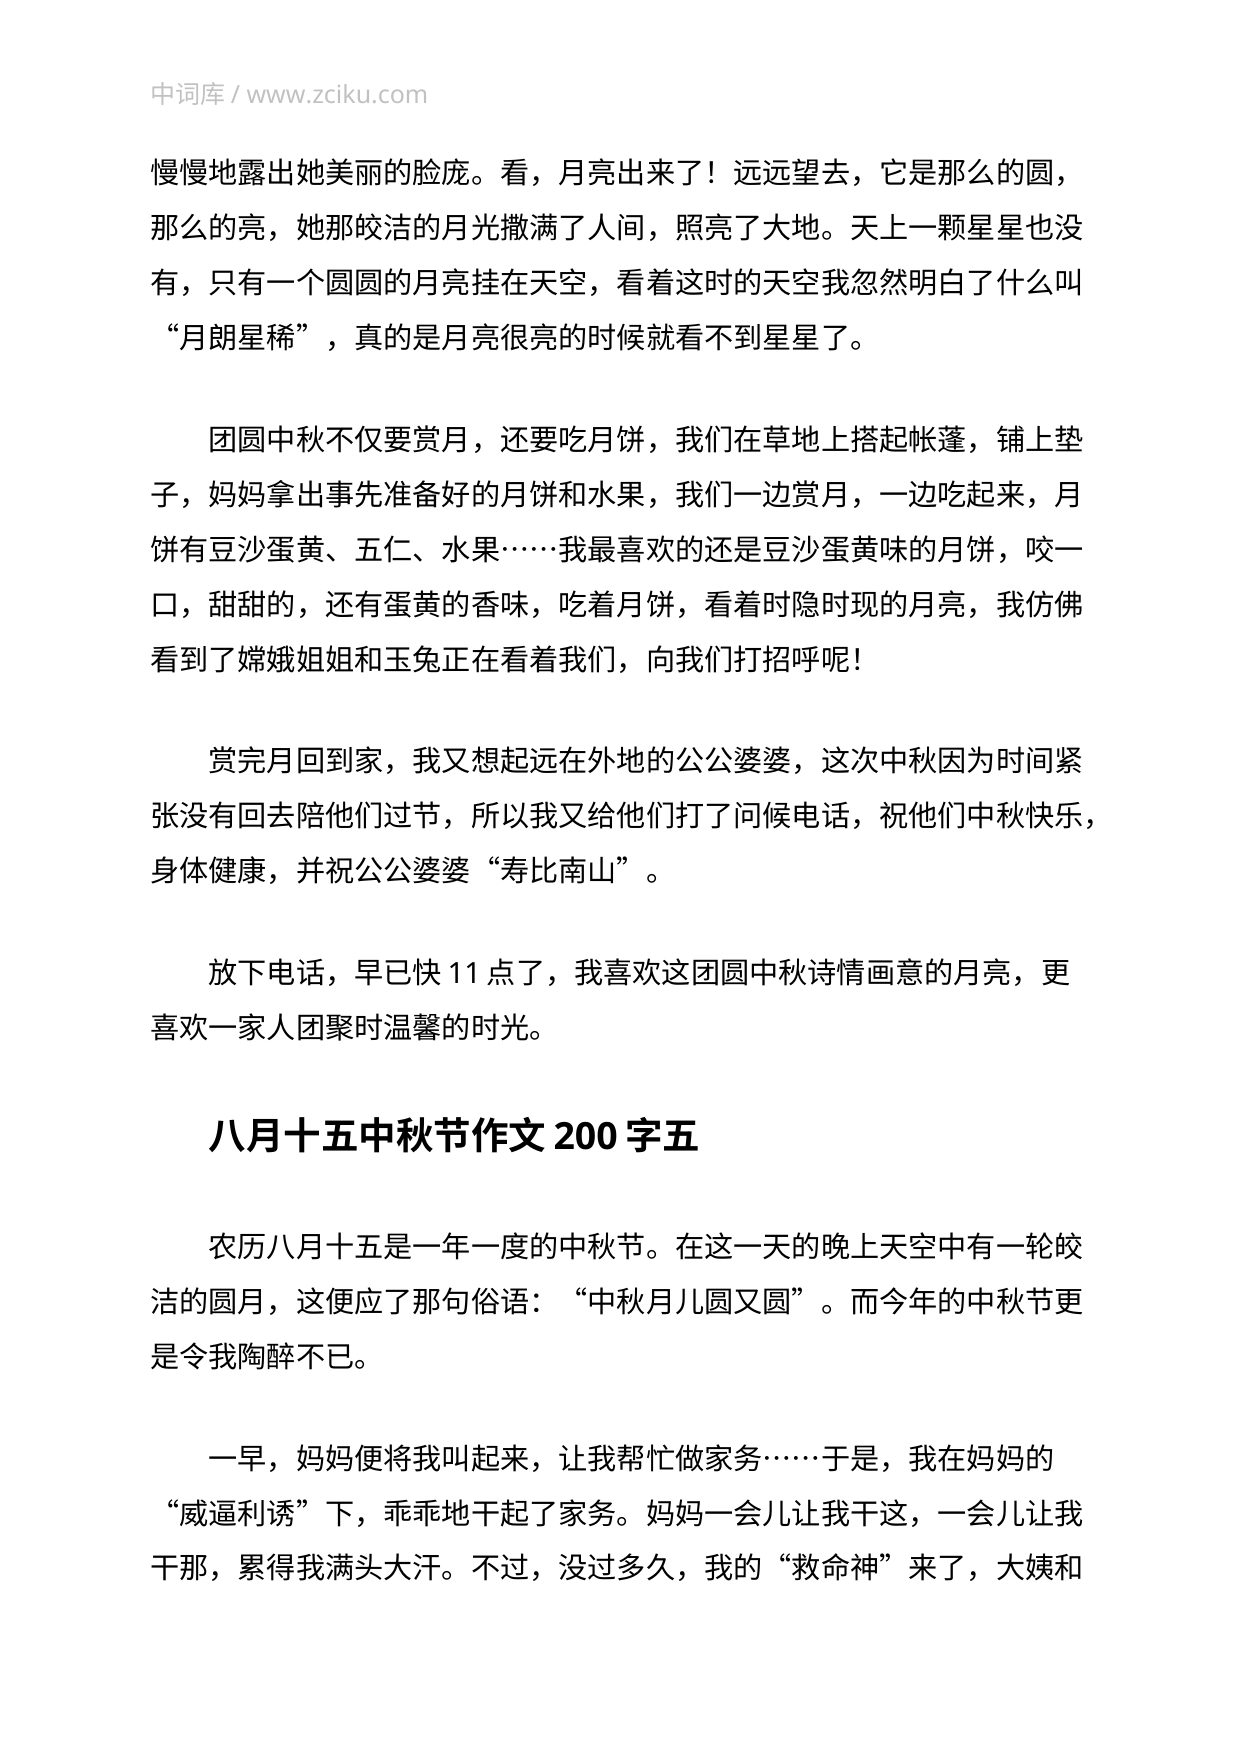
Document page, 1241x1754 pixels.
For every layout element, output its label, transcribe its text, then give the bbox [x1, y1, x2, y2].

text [150, 150, 1090, 357]
text 团圆中秋不仅要赏月，还要吃月饼，我们在草地上搭起帐蓬，铺上垫子，妈妈拿出事先准备好的月饼和水果，我们一边赏月，一边吃起来，月饼有豆沙蛋黄、五仁、水果……我最喜欢的还是豆沙蛋黄味的月饼，咬一口，甜甜的，还有蛋黄的香味，吃着月饼，看着时隐时现的月亮，我仿佛看到了嫦娥姐姐和玉兔正在看着我们，向我们打招呼呢！ [150, 416, 1090, 678]
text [150, 1435, 1090, 1587]
text 八月十五中秋节作文200字五 [150, 1106, 1090, 1161]
text 农历八月十五是一年一度的中秋节。在这一天的晚上天空中有一轮皎洁的圆月，这便应了那句俗语：“中秋月儿圆又圆”。而今年的中秋节更是令我陶醉不已。 [150, 1224, 1090, 1376]
text 赏完月回到家，我又想起远在外地的公公婆婆，这次中秋因为时间紧张没有回去陪他们过节，所以我又给他们打了问候电话，祝他们中秋快乐，身体健康，并祝公公婆婆“寿比南山”。 [150, 738, 1090, 890]
text 放下电话，早已快11点了，我喜欢这团圆中秋诗情画意的月亮，更喜欢一家人团聚时温馨的时光。 [150, 949, 1090, 1047]
